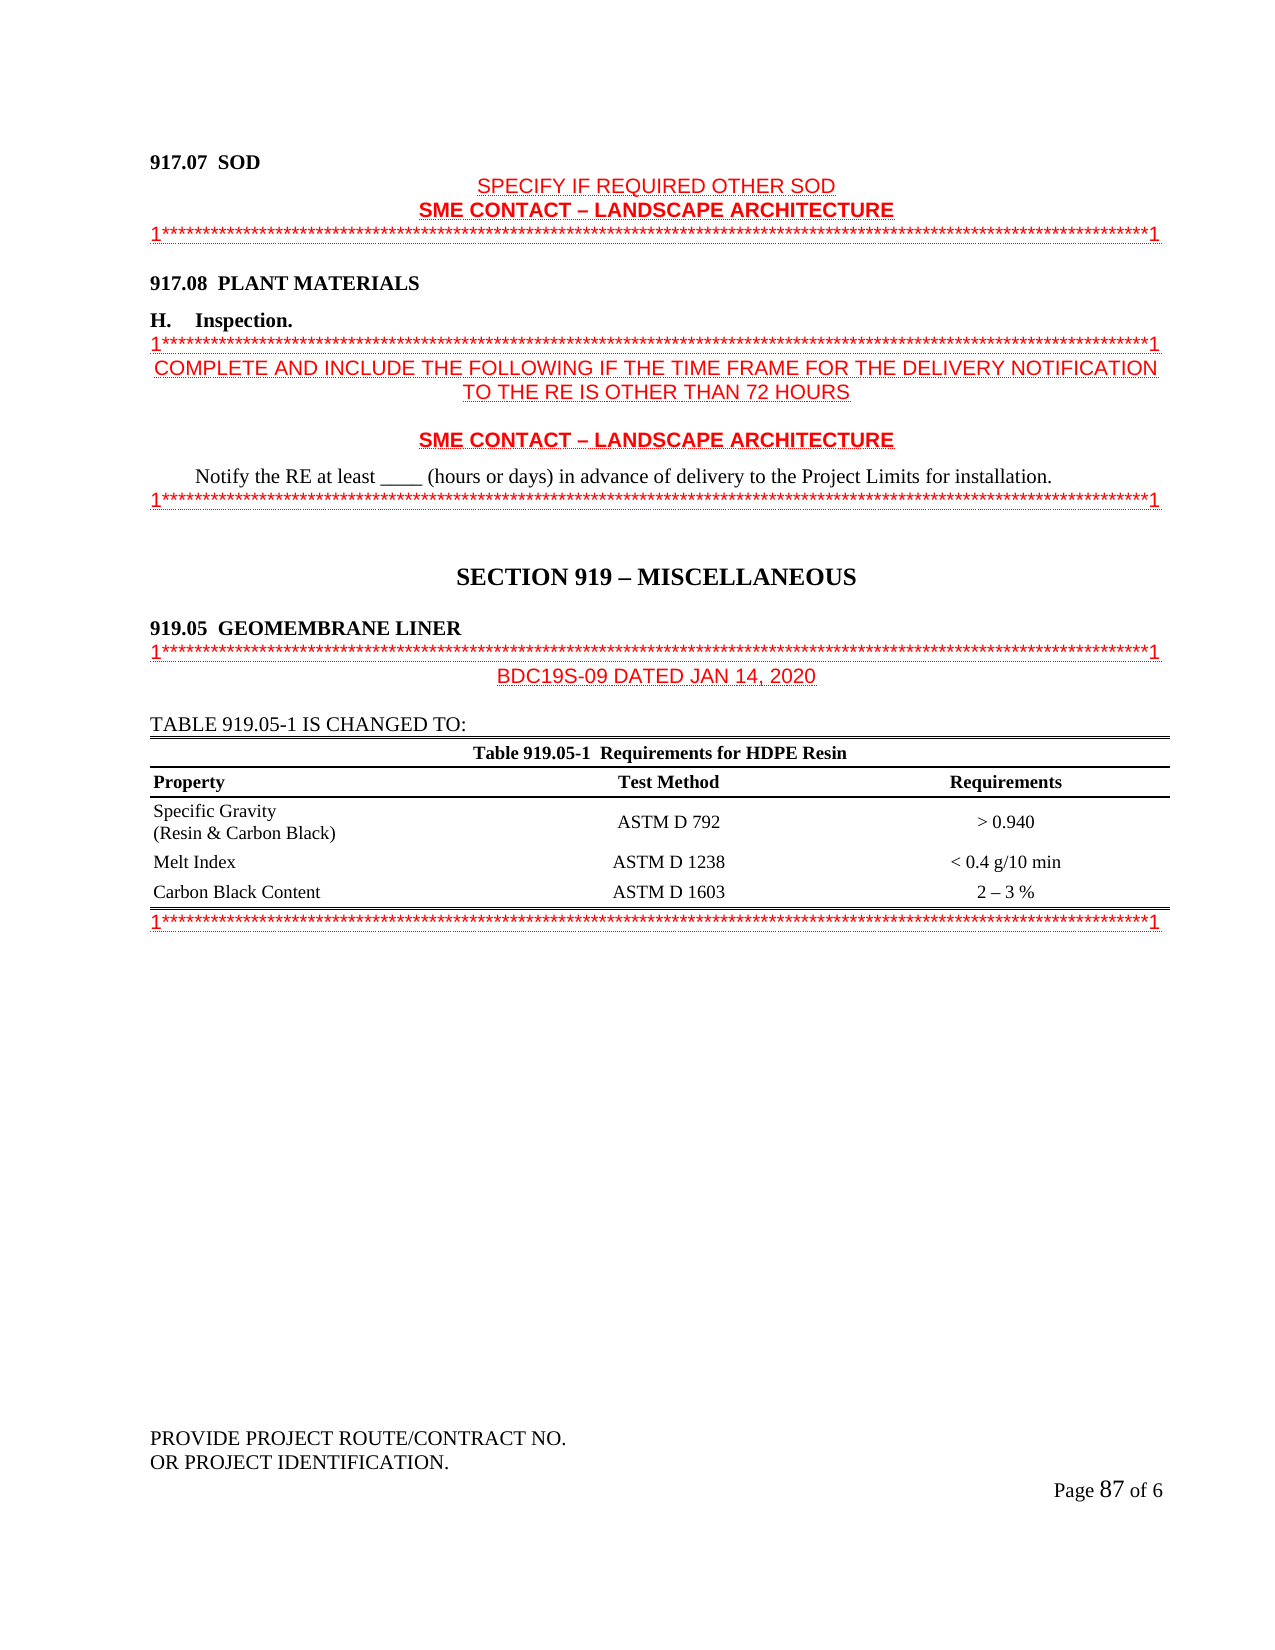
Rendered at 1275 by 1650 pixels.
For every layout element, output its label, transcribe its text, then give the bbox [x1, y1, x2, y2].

text complete and include THE FOLLOWING if the time frame for the delivery notification to the RE is other than 72 hours [150, 356, 1162, 403]
text 917.08 Plant Materials [150, 271, 1162, 295]
text sme contact – landscape architecture [150, 427, 1162, 451]
text 1**************************************************************************************************************************1 [150, 640, 1162, 664]
text Table 919.05-1 is changed to: [150, 712, 1162, 736]
text 919.05 Geomembrane Liner [150, 616, 1162, 640]
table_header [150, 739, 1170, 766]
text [150, 222, 1162, 246]
text 917.07 Sod [150, 150, 1162, 174]
text 1**************************************************************************************************************************1 [150, 332, 1162, 356]
text H. Inspection. [150, 307, 1162, 332]
text BDC19s-09 dated JAN 14, 2020 [150, 664, 1162, 688]
text 1**************************************************************************************************************************1 [150, 488, 1162, 512]
text Section 919 – Miscellaneous [150, 562, 1162, 591]
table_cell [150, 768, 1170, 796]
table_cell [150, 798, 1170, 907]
text Notify the RE at least ____ (hours or days) in advance of delivery to the Project Limits for installation. [195, 464, 1162, 488]
text SME CONTACT – landscape architecture [150, 198, 1162, 222]
text 1**************************************************************************************************************************1 [150, 910, 1162, 934]
text Specify if required other SOD [150, 174, 1162, 198]
